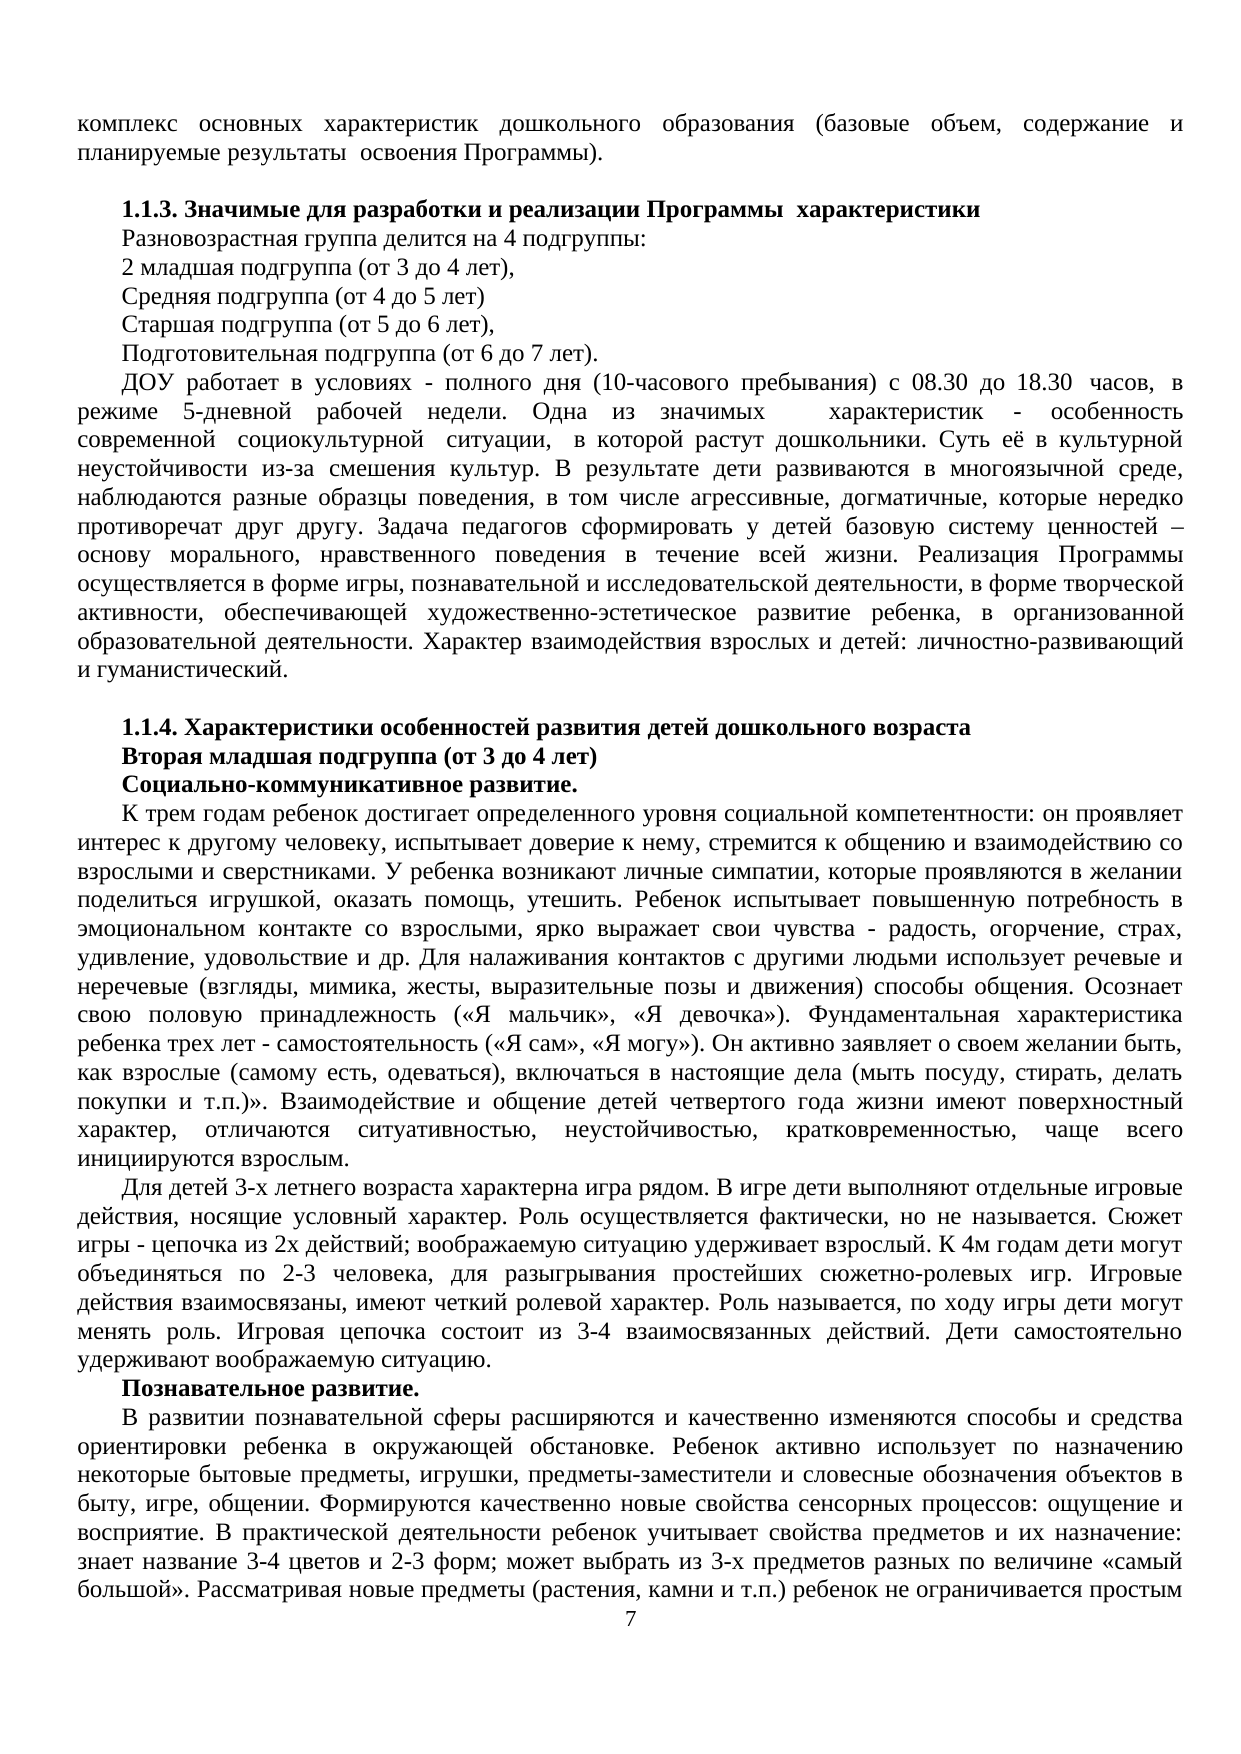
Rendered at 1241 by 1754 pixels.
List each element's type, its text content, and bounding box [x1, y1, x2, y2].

subtitle 1.1.3. Значимые для разработки и реализации Программы характеристики [77, 194, 1184, 223]
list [77, 108, 1184, 166]
text Средняя подгруппа (от 4 до 5 лет) [77, 281, 1184, 309]
subtitle К трем годам ребенок достигает определенного уровня социальной компетентности: он проявляет интерес к другому человеку, испытывает доверие к нему, стремится к общению и взаимодействию со взрослыми и сверстниками. У ребенка возникают личные симпатии, которые проявляются в желании поделиться игрушкой, оказать помощь, утешить. Ребенок испытывает повышенную потребность в эмоциональном контакте со взрослыми, ярко выражает свои чувства - радость, огорчение, страх, удивление, удовольствие и др. Для налаживания контактов с другими людьми использует речевые и неречевые (взгляды, мимика, жесты, выразительные позы и движения) способы общения. Осознает свою половую принадлежность («Я мальчик», «Я девочка»). Фундаментальная характеристика ребенка трех лет - самостоятельность («Я сам», «Я могу»). Он активно заявляет о своем желании быть, как взрослые (самому есть, одеваться), включаться в настоящие дела (мыть посуду, стирать, делать покупки и т.п.)». Взаимодействие и общение детей четвертого года жизни имеют поверхностный характер, отличаются ситуативностью, неустойчивостью, кратковременностью, чаще всего инициируются взрослым. [77, 798, 1184, 1172]
text ДОУ работает в условиях - полного дня (10-часового пребывания) с 08.30 до 18.30 часов, в режиме 5-дневной рабочей недели. Одна из значимых характеристик - особенность современной социокультурной ситуации, в которой растут дошкольники. Суть её в культурной неустойчивости из-за смешения культур. В результате дети развиваются в многоязычной среде, наблюдаются разные образцы поведения, в том числе агрессивные, догматичные, которые нередко противоречат друг другу. Задача педагогов сформировать у детей базовую систему ценностей – основу морального, нравственного поведения в течение всей жизни. Реализация Программы осуществляется в форме игры, познавательной и исследовательской деятельности, в форме творческой активности, обеспечивающей художественно-эстетическое развитие ребенка, в организованной образовательной деятельности. Характер взаимодействия взрослых и детей: личностно-развивающий и гуманистический. [77, 367, 1184, 683]
text Подготовительная подгруппа (от 6 до 7 лет). [77, 338, 1184, 367]
text Разновозрастная группа делится на 4 подгруппы: [77, 223, 1184, 252]
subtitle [77, 1402, 1184, 1603]
text 2 младшая подгруппа (от 3 до 4 лет), [77, 252, 1184, 281]
subtitle Для детей 3-х летнего возраста характерна игра рядом. В игре дети выполняют отдельные игровые действия, носящие условный характер. Роль осуществляется фактически, но не называется. Сюжет игры - цепочка из 2х действий; воображаемую ситуацию удерживает взрослый. К 4м годам дети могут объединяться по 2-3 человека, для разыгрывания простейших сюжетно-ролевых игр. Игровые действия взаимосвязаны, имеют четкий ролевой характер. Роль называется, по ходу игры дети могут менять роль. Игровая цепочка состоит из 3-4 взаимосвязанных действий. Дети самостоятельно удерживают воображаемую ситуацию. [77, 1172, 1184, 1373]
text Старшая подгруппа (от 5 до 6 лет), [77, 309, 1184, 338]
subtitle Познавательное развитие. [77, 1373, 1184, 1402]
subtitle Социально-коммуникативное развитие. [77, 769, 1184, 798]
subtitle Вторая младшая подгруппа (от 3 до 4 лет) [77, 741, 1184, 769]
subtitle 1.1.4. Характеристики особенностей развития детей дошкольного возраста [77, 712, 1184, 741]
